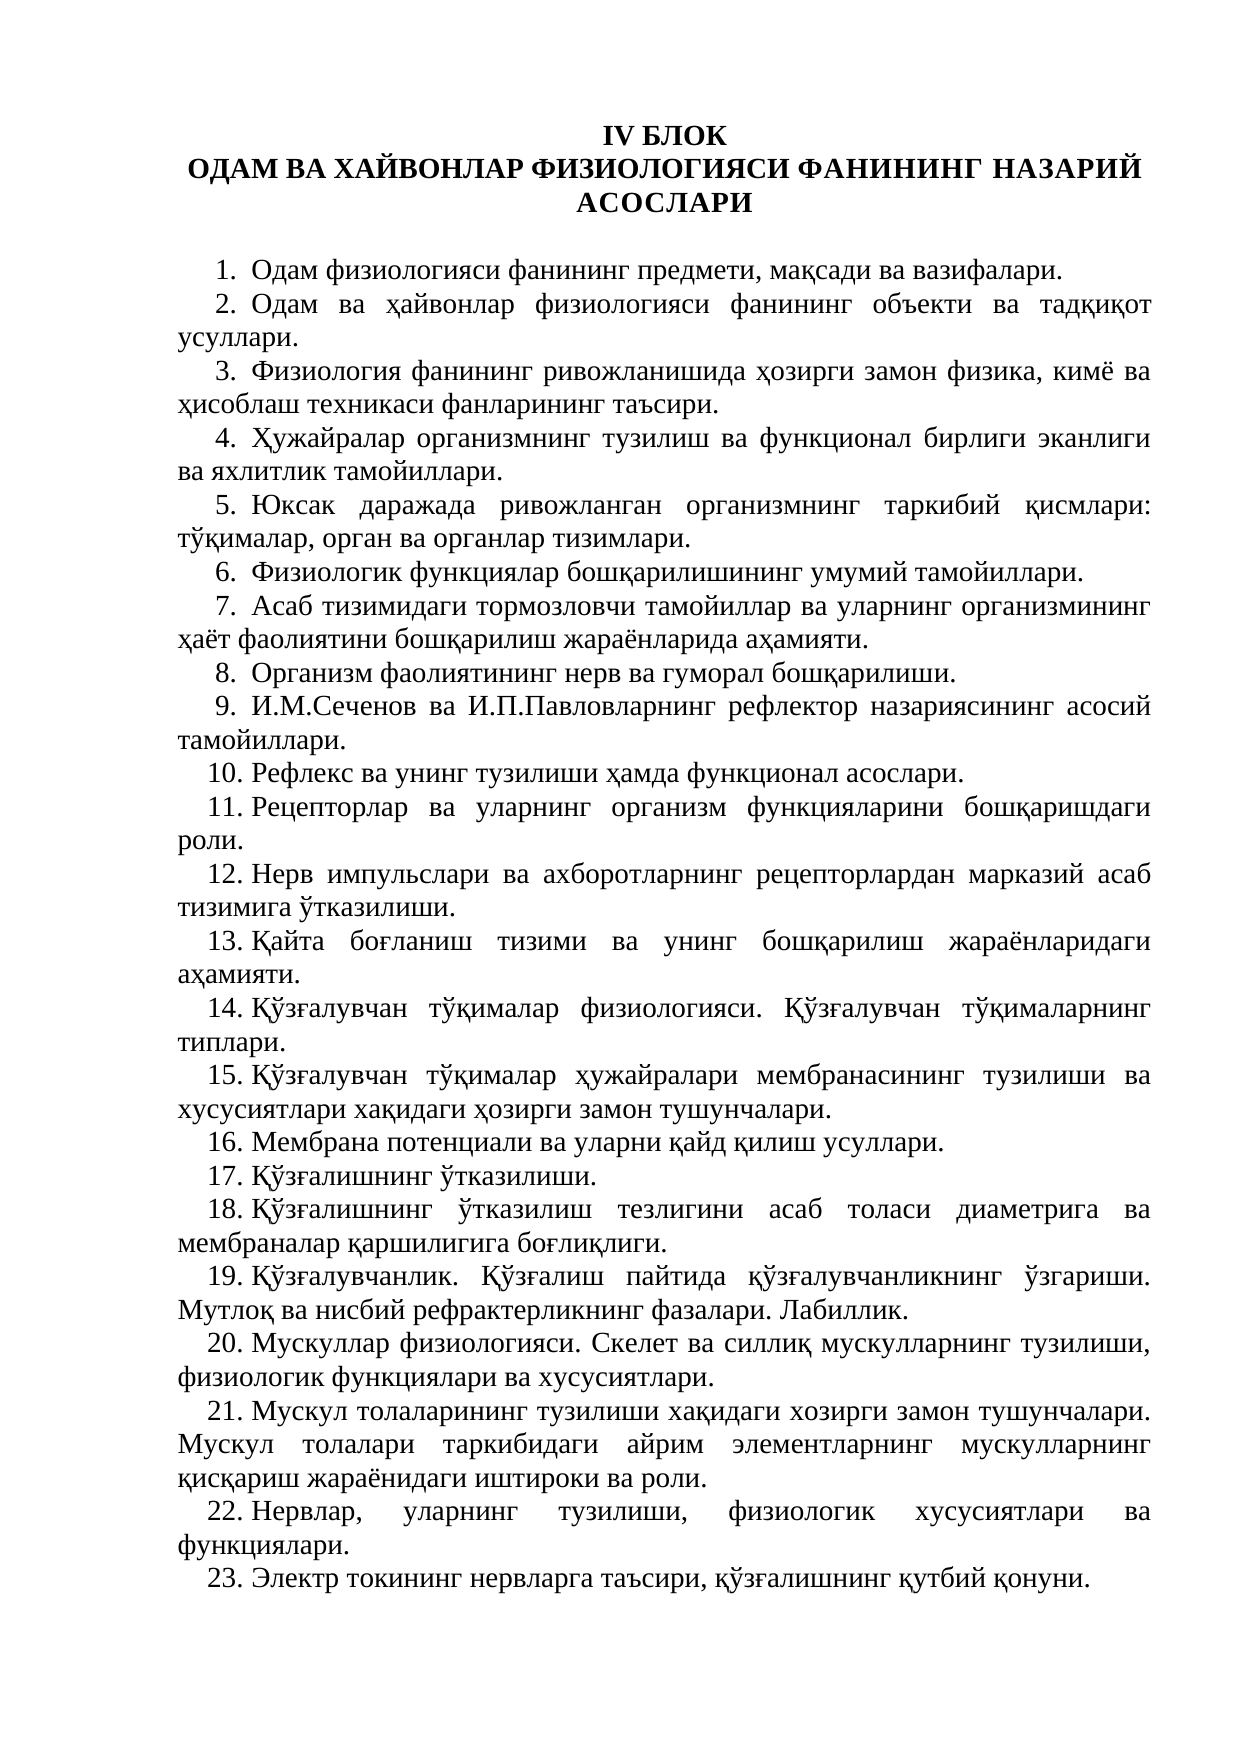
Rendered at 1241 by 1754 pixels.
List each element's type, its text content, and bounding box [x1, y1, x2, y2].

list Нервлар, уларнинг тузилиши, физиологик хусусиятлари ва функциялари. [177, 1493, 1152, 1560]
list Юксак даражада ривожланган организмнинг таркибий қисмлари: тўқималар, орган ва органлар тизимлари. [177, 487, 1152, 554]
list Нерв импульслари ва ахборотларнинг рецепторлардан марказий асаб тизимига ўтказилиши. [177, 856, 1152, 923]
text ОДАМ ВА ХАЙВОНЛАР ФИЗИОЛОГИЯСИ ФАНИНИНГ НАЗАРИЙ АСОСЛАРИ [177, 152, 1152, 219]
list Организм фаолиятининг нерв ва гуморал бошқарилиши. [177, 655, 1152, 688]
list Мускул толаларининг тузилиши хақидаги хозирги замон тушунчалари. Мускул толалари таркибидаги айрим элементларнинг мускулларнинг қисқариш жараёнидаги иштироки ва роли. [177, 1393, 1152, 1493]
list Асаб тизимидаги тормозловчи тамойиллар ва уларнинг организмининг ҳаёт фаолиятини бошқарилиш жараёнларида аҳамияти. [177, 588, 1152, 655]
text IV БЛОК [177, 118, 1152, 152]
list Мембрана потенциали ва уларни қайд қилиш усуллари. [177, 1124, 1152, 1158]
list Қўзғалувчан тўқималар ҳужайралари мембранасининг тузилиши ва хусусиятлари хақидаги ҳозирги замон тушунчалари. [177, 1057, 1152, 1124]
list И.М.Сеченов ва И.П.Павловларнинг рефлектор назариясининг асосий тамойиллари. [177, 688, 1152, 755]
list Рефлекс ва унинг тузилиши ҳамда функционал асослари. [177, 755, 1152, 789]
list Қўзғалувчанлик. Қўзғалиш пайтида қўзғалувчанликнинг ўзгариши. Мутлоқ ва нисбий рефрактерликнинг фазалари. Лабиллик. [177, 1258, 1152, 1326]
list Физиология фанининг ривожланишида ҳозирги замон физика, кимё ва ҳисоблаш техникаси фанларининг таъсири. [177, 353, 1152, 420]
list Электр токининг нервларга таъсири, қўзғалишнинг қутбий қонуни. [177, 1560, 1152, 1594]
list Физиологик функциялар бошқарилишининг умумий тамойиллари. [177, 554, 1152, 588]
list Одам физиологияси фанининг предмети, мақсади ва вазифалари. [177, 252, 1152, 286]
list Одам ва ҳайвонлар физиологияси фанининг объекти ва тадқиқот усуллари. [177, 286, 1152, 353]
list Мускуллар физиологияси. Скелет ва силлиқ мускулларнинг тузилиши, физиологик функциялари ва хусусиятлари. [177, 1326, 1152, 1393]
list Қўзғалишнинг ўтказилиши. [177, 1158, 1152, 1191]
list Қўзғалишнинг ўтказилиш тезлигини асаб толаси диаметрига ва мембраналар қаршилигига боғлиқлиги. [177, 1191, 1152, 1258]
list Қўзғалувчан тўқималар физиологияси. Қўзғалувчан тўқималарнинг типлари. [177, 990, 1152, 1057]
list Рецепторлар ва уларнинг организм функцияларини бошқаришдаги роли. [177, 789, 1152, 856]
list Ҳужайралар организмнинг тузилиш ва функционал бирлиги эканлиги ва яхлитлик тамойиллари. [177, 420, 1152, 487]
list Қайта боғланиш тизими ва унинг бошқарилиш жараёнларидаги аҳамияти. [177, 923, 1152, 990]
